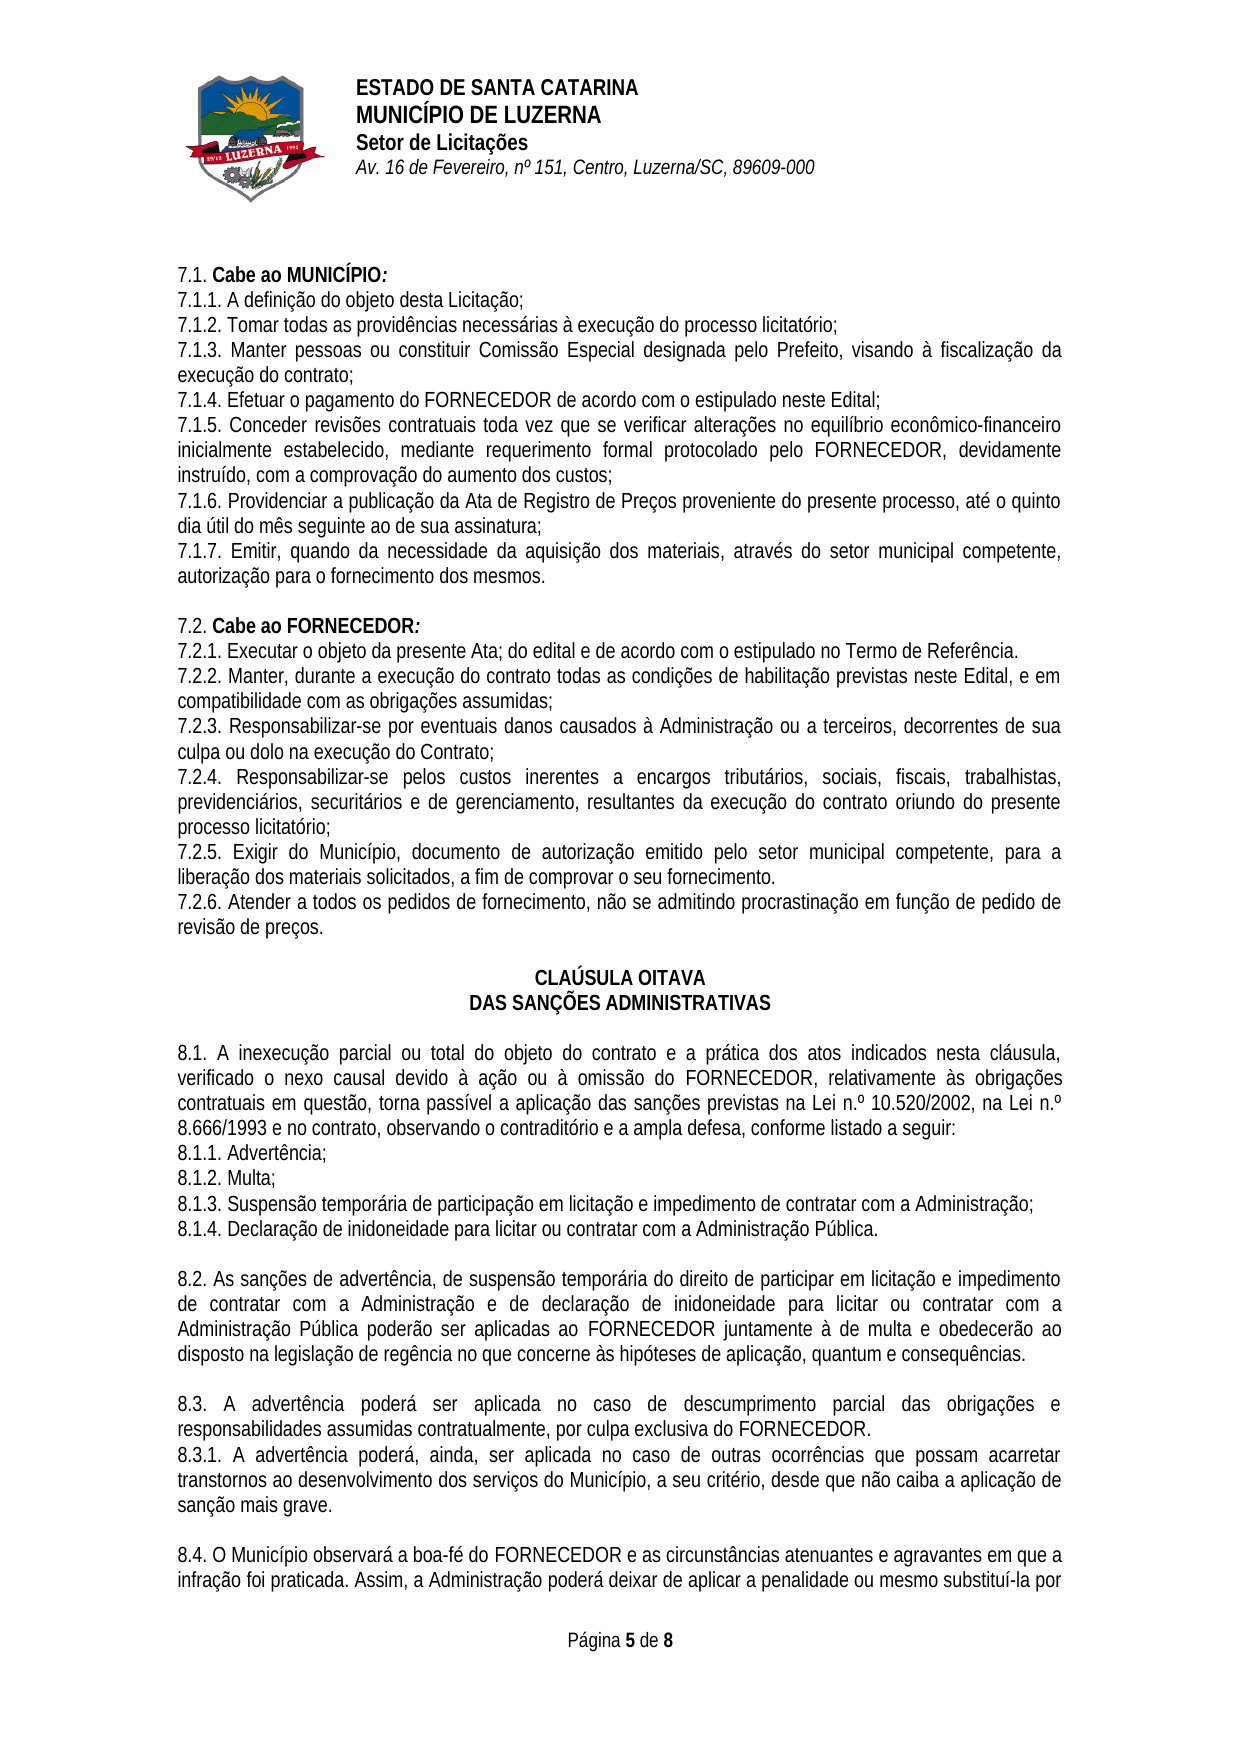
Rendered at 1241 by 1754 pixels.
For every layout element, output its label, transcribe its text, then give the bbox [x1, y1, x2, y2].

list 8.1.2. Multa; [177, 1165, 1063, 1190]
list 8.1.3. Suspensão temporária de participação em licitação e impedimento de contratar com a Administração; [177, 1190, 1063, 1216]
text 7.2.6. Atender a todos os pedidos de fornecimento, não se admitindo procrastinação em função de pedido de revisão de preços. [177, 889, 1063, 939]
text 7.1.4. Efetuar o pagamento do FORNECEDOR de acordo com o estipulado neste Edital; [177, 387, 1063, 412]
text 8.1. A inexecução parcial ou total do objeto do contrato e a prática dos atos indicados nesta cláusula, verificado o nexo causal devido à ação ou à omissão do FORNECEDOR, relativamente às obrigações contratuais em questão, torna passível a aplicação das sanções previstas na Lei n.º 10.520/2002, na Lei n.º 8.666/1993 e no contrato, observando o contraditório e a ampla defesa, conforme listado a seguir: [177, 1040, 1063, 1140]
text 7.2.4. Responsabilizar-se pelos custos inerentes a encargos tributários, sociais, fiscais, trabalhistas, previdenciários, securitários e de gerenciamento, resultantes da execução do contrato oriundo do presente processo licitatório; [177, 764, 1063, 839]
text 7.1.5. Conceder revisões contratuais toda vez que se verificar alterações no equilíbrio econômico-financeiro inicialmente estabelecido, mediante requerimento formal protocolado pelo FORNECEDOR, devidamente instruído, com a comprovação do aumento dos custos; [177, 412, 1063, 487]
text 7.2.1. Executar o objeto da presente Ata; do edital e de acordo com o estipulado no Termo de Referência. [177, 638, 1063, 663]
text 7.1. Cabe ao MUNICÍPIO: [177, 262, 1063, 287]
text 7.2.2. Manter, durante a execução do contrato todas as condições de habilitação previstas neste Edital, e em compatibilidade com as obrigações assumidas; [177, 663, 1063, 713]
list 8.1.4. Declaração de inidoneidade para licitar ou contratar com a Administração Pública. [177, 1216, 1063, 1241]
list 8.3. A advertência poderá ser aplicada no caso de descumprimento parcial das obrigações e responsabilidades assumidas contratualmente, por culpa exclusiva do FORNECEDOR. [177, 1391, 1063, 1441]
text 7.1.6. Providenciar a publicação da Ata de Registro de Preços proveniente do presente processo, até o quinto dia útil do mês seguinte ao de sua assinatura; [177, 487, 1063, 538]
text CLAÚSULA OITAVA [177, 964, 1063, 989]
text 7.1.3. Manter pessoas ou constituir Comissão Especial designada pelo Prefeito, visando à fiscalização da execução do contrato; [177, 337, 1063, 387]
text 7.1.7. Emitir, quando da necessidade da aquisição dos materiais, através do setor municipal competente, autorização para o fornecimento dos mesmos. [177, 538, 1063, 588]
list 8.2. As sanções de advertência, de suspensão temporária do direito de participar em licitação e impedimento de contratar com a Administração e de declaração de inidoneidade para licitar ou contratar com a Administração Pública poderão ser aplicadas ao FORNECEDOR juntamente à de multa e obedecerão ao disposto na legislação de regência no que concerne às hipóteses de aplicação, quantum e consequências. [177, 1266, 1063, 1366]
text 7.1.2. Tomar todas as providências necessárias à execução do processo licitatório; [177, 312, 1063, 337]
text DAS SANÇÕES ADMINISTRATIVAS [177, 989, 1063, 1015]
text 7.1.1. A definição do objeto desta Licitação; [177, 287, 1063, 312]
text 7.2.5. Exigir do Município, documento de autorização emitido pelo setor municipal competente, para a liberação dos materiais solicitados, a fim de comprovar o seu fornecimento. [177, 839, 1063, 889]
list 8.3.1. A advertência poderá, ainda, ser aplicada no caso de outras ocorrências que possam acarretar transtornos ao desenvolvimento dos serviços do Município, a seu critério, desde que não caiba a aplicação de sanção mais grave. [177, 1441, 1063, 1517]
text 7.2.3. Responsabilizar-se por eventuais danos causados à Administração ou a terceiros, decorrentes de sua culpa ou dolo na execução do Contrato; [177, 713, 1063, 764]
picture [184, 73, 325, 203]
text 7.2. Cabe ao FORNECEDOR: [177, 613, 1063, 638]
list 8.1.1. Advertência; [177, 1140, 1063, 1165]
